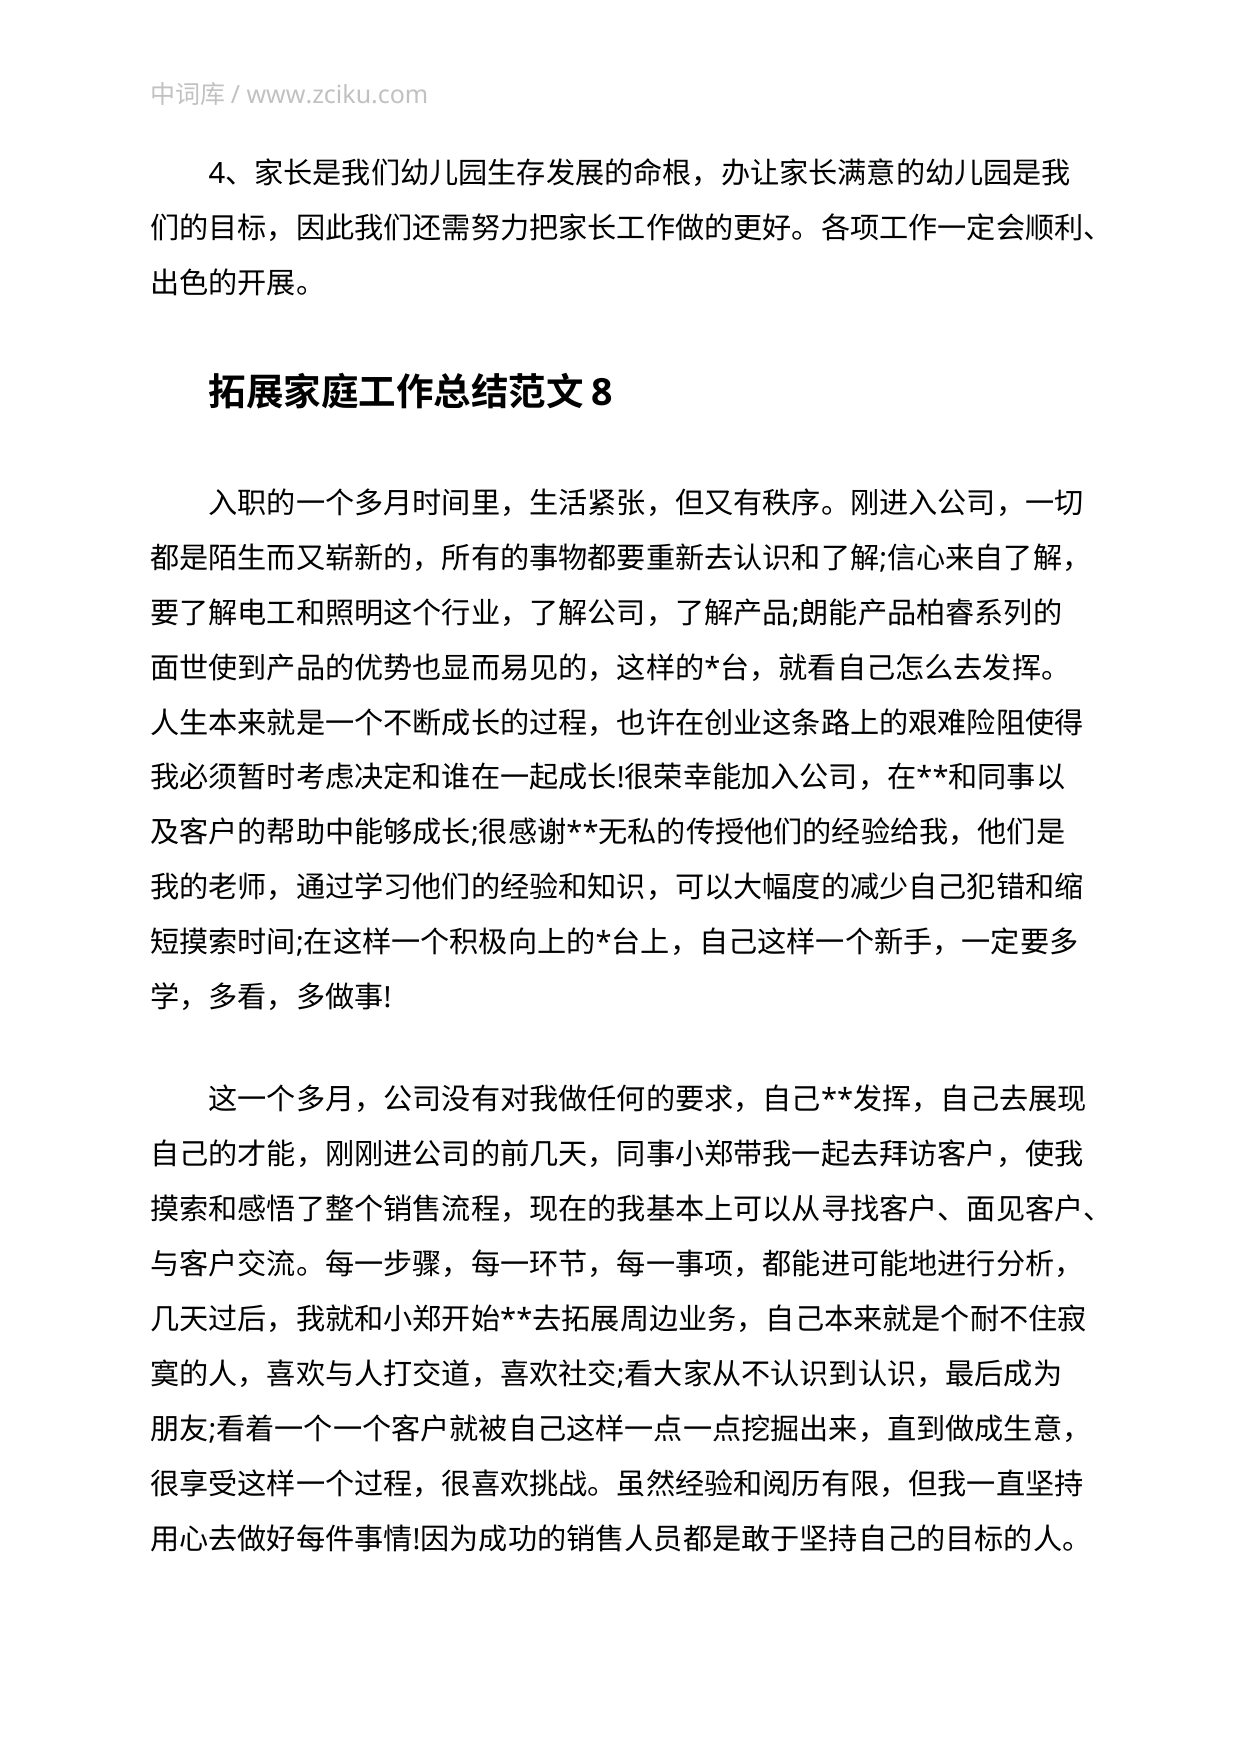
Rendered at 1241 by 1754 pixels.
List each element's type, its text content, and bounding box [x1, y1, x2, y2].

text 入职的一个多月时间里，生活紧张，但又有秩序。刚进入公司，一切都是陌生而又崭新的，所有的事物都要重新去认识和了解;信心来自了解，要了解电工和照明这个行业，了解公司，了解产品;朗能产品柏睿系列的面世使到产品的优势也显而易见的，这样的*台，就看自己怎么去发挥。人生本来就是一个不断成长的过程，也许在创业这条路上的艰难险阻使得我必须暂时考虑决定和谁在一起成长!很荣幸能加入公司，在**和同事以及客户的帮助中能够成长;很感谢**无私的传授他们的经验给我，他们是我的老师，通过学习他们的经验和知识，可以大幅度的减少自己犯错和缩短摸索时间;在这样一个积极向上的*台上，自己这样一个新手，一定要多学，多看，多做事! [150, 479, 1090, 1016]
text 4、家长是我们幼儿园生存发展的命根，办让家长满意的幼儿园是我们的目标，因此我们还需努力把家长工作做的更好。各项工作一定会顺利、出色的开展。 [150, 150, 1090, 302]
text 拓展家庭工作总结范文8 [150, 362, 1090, 416]
text 这一个多月，公司没有对我做任何的要求，自己**发挥，自己去展现自己的才能，刚刚进公司的前几天，同事小郑带我一起去拜访客户，使我摸索和感悟了整个销售流程，现在的我基本上可以从寻找客户、面见客户、与客户交流。每一步骤，每一环节，每一事项，都能进可能地进行分析，几天过后，我就和小郑开始**去拓展周边业务，自己本来就是个耐不住寂寞的人，喜欢与人打交道，喜欢社交;看大家从不认识到认识，最后成为朋友;看着一个一个客户就被自己这样一点一点挖掘出来，直到做成生意，很享受这样一个过程，很喜欢挑战。虽然经验和阅历有限，但我一直坚持用心去做好每件事情!因为成功的销售人员都是敢于坚持自己的目标的人。 [150, 1076, 1090, 1558]
